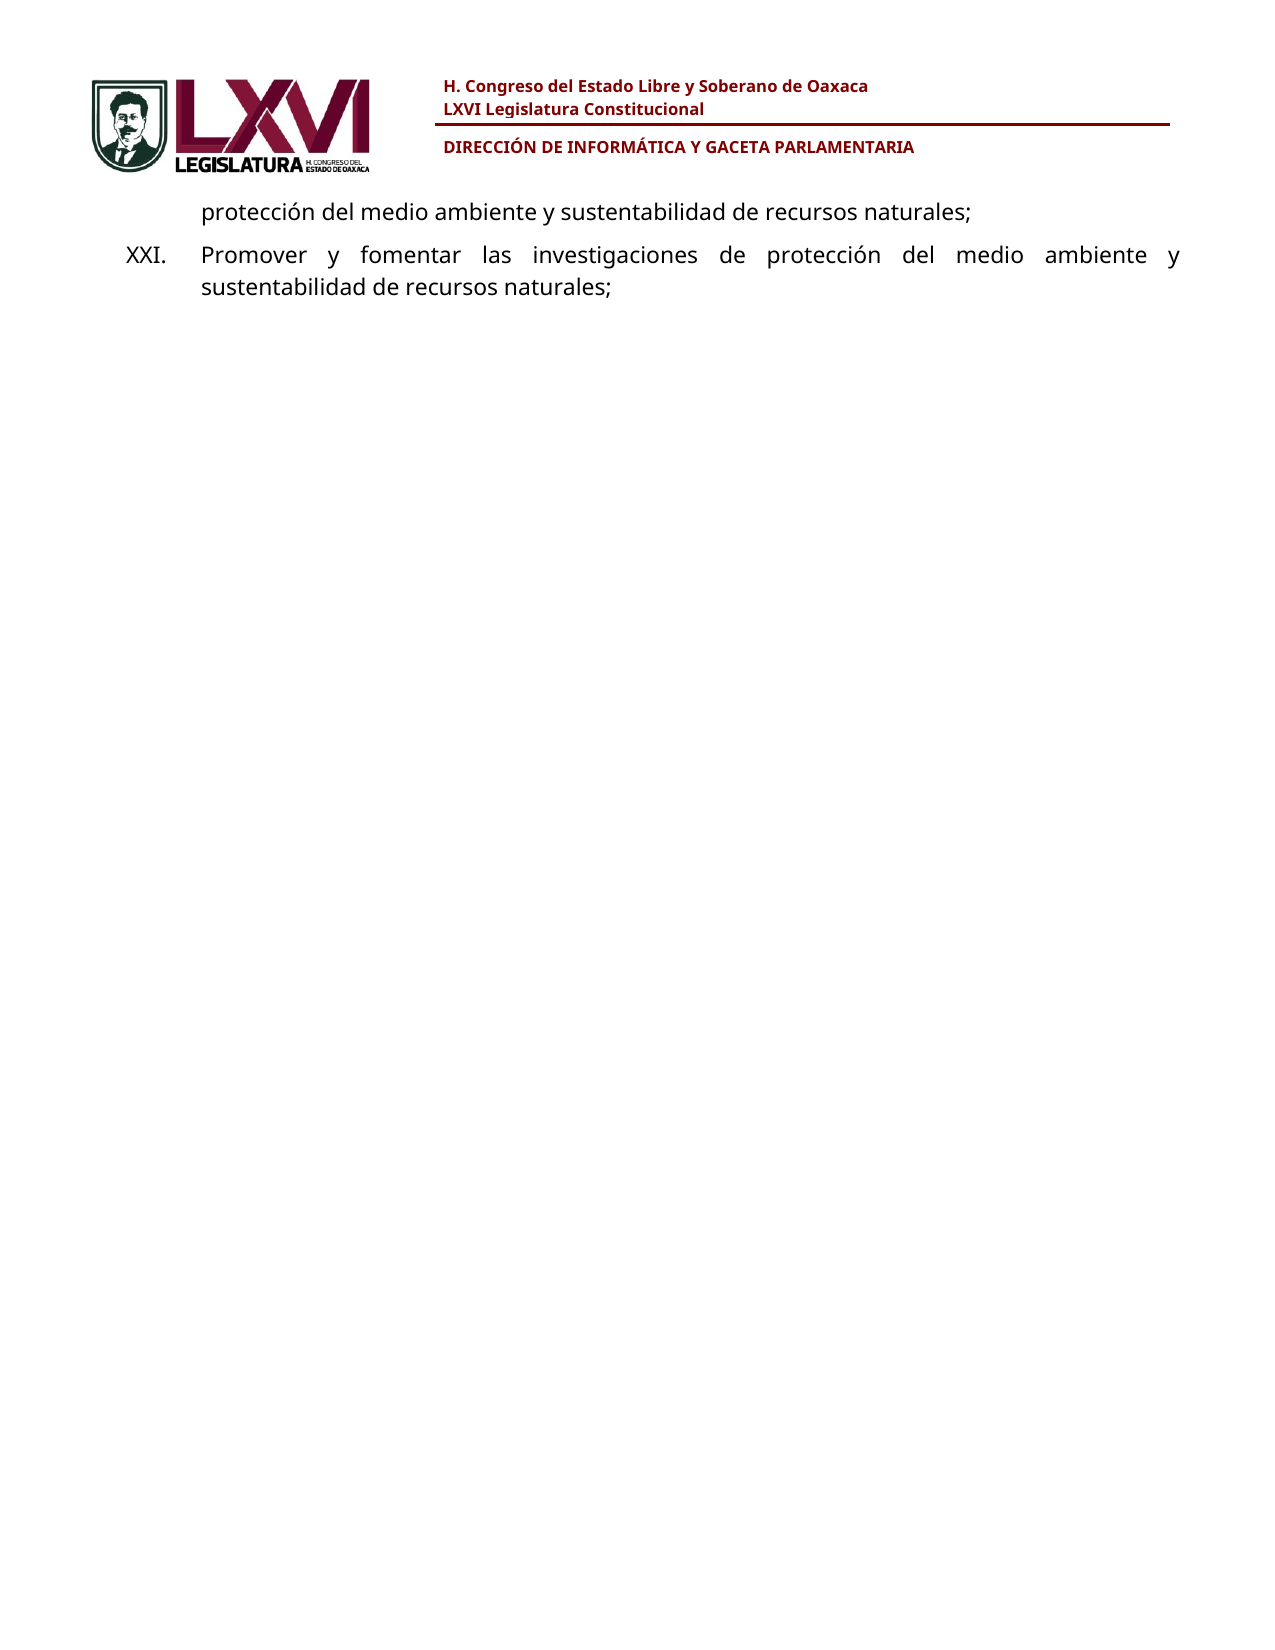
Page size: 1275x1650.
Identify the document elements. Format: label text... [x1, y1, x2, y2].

list Promover y fomentar las investigaciones de protección del medio ambiente y sustentabilidad de recursos naturales; [126, 239, 1181, 302]
picture [91, 79, 370, 173]
